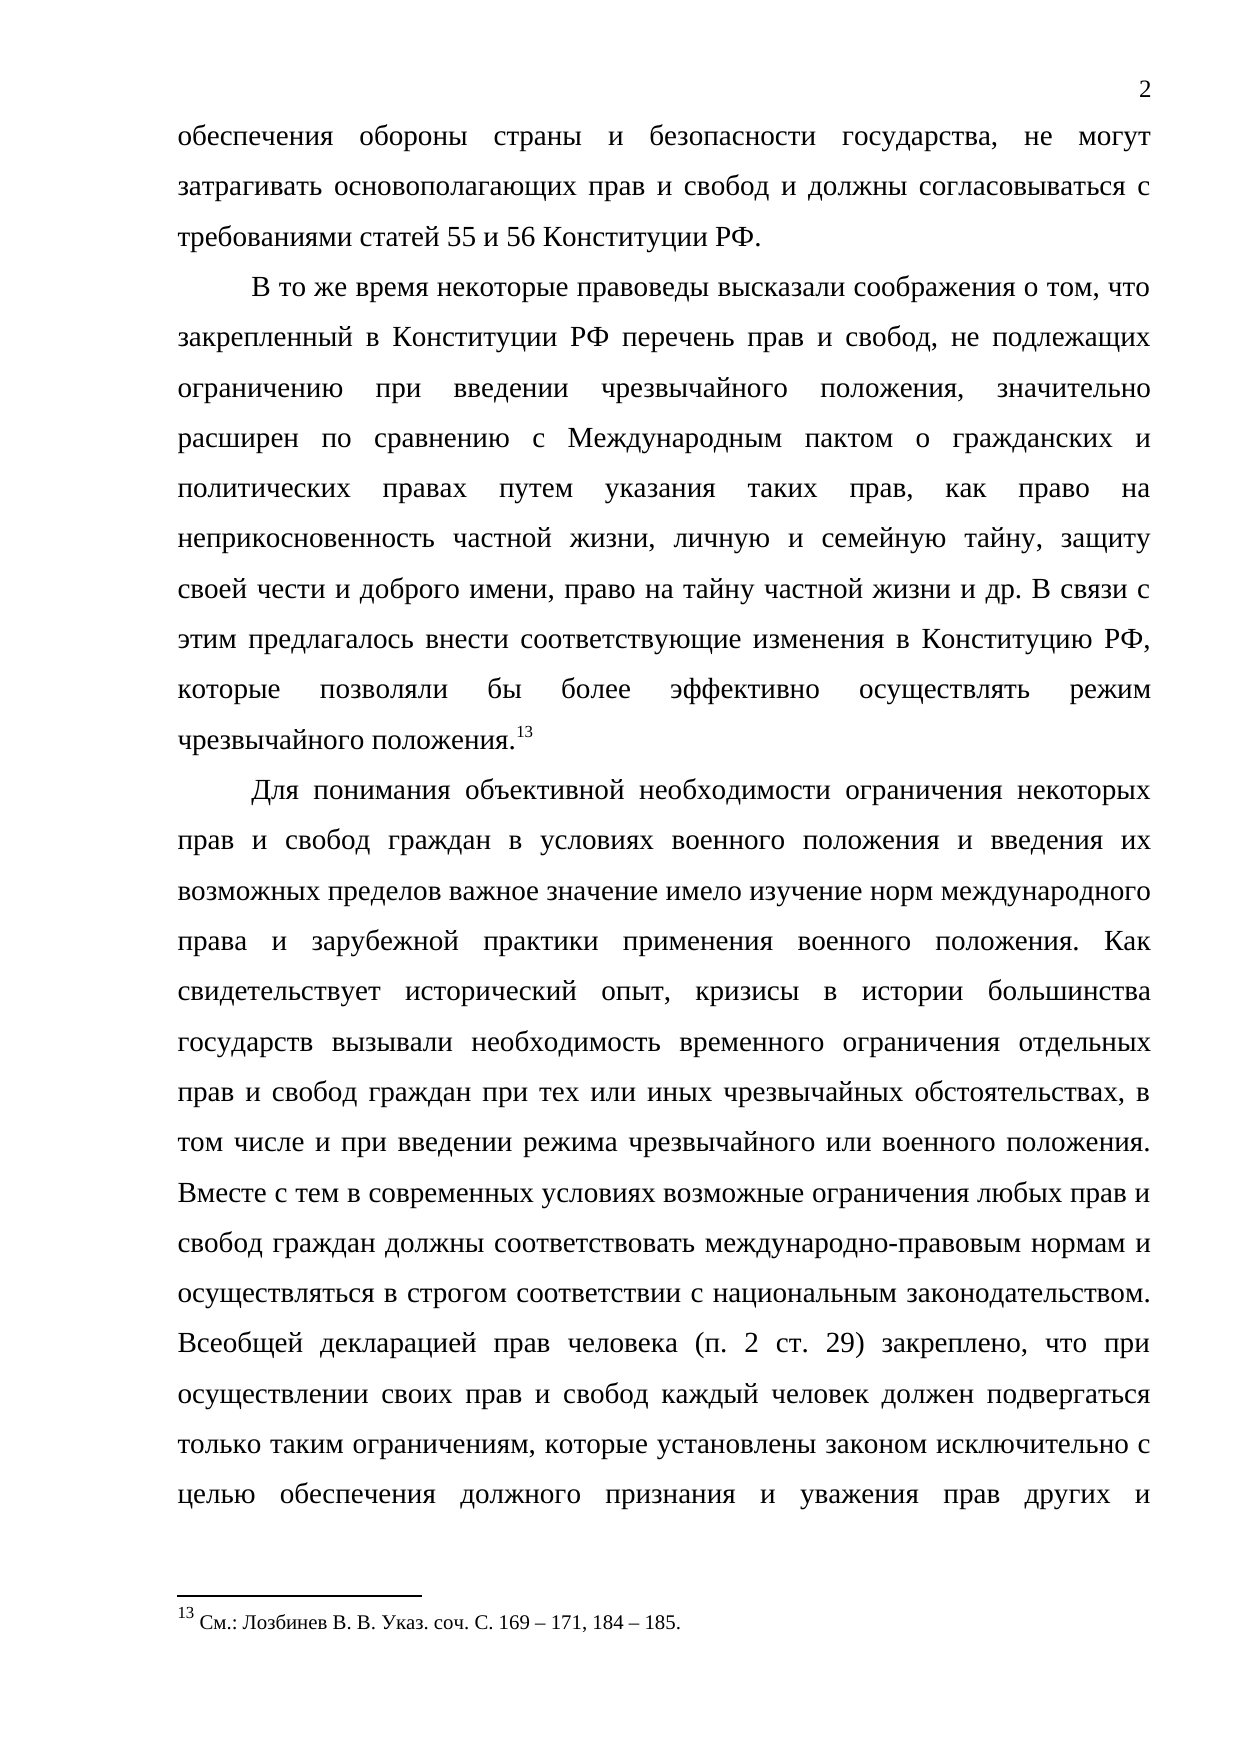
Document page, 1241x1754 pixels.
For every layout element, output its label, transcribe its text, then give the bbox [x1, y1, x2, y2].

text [177, 118, 1152, 252]
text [177, 772, 1152, 1510]
text В то же время некоторые правоведы высказали соображения о том, что закрепленный в Конституции РФ перечень прав и свобод, не подлежащих ограничению при введении чрезвычайного положения, значительно расширен по сравнению с Международным пактом о гражданских и политических правах путем указания таких прав, как право на неприкосновенность частной жизни, личную и семейную тайну, защиту своей чести и доброго имени, право на тайну частной жизни и др. В связи с этим предлагалось внести соответствующие изменения в Конституцию РФ, которые позволяли бы более эффективно осуществлять режим чрезвычайного положения. [177, 269, 1152, 755]
